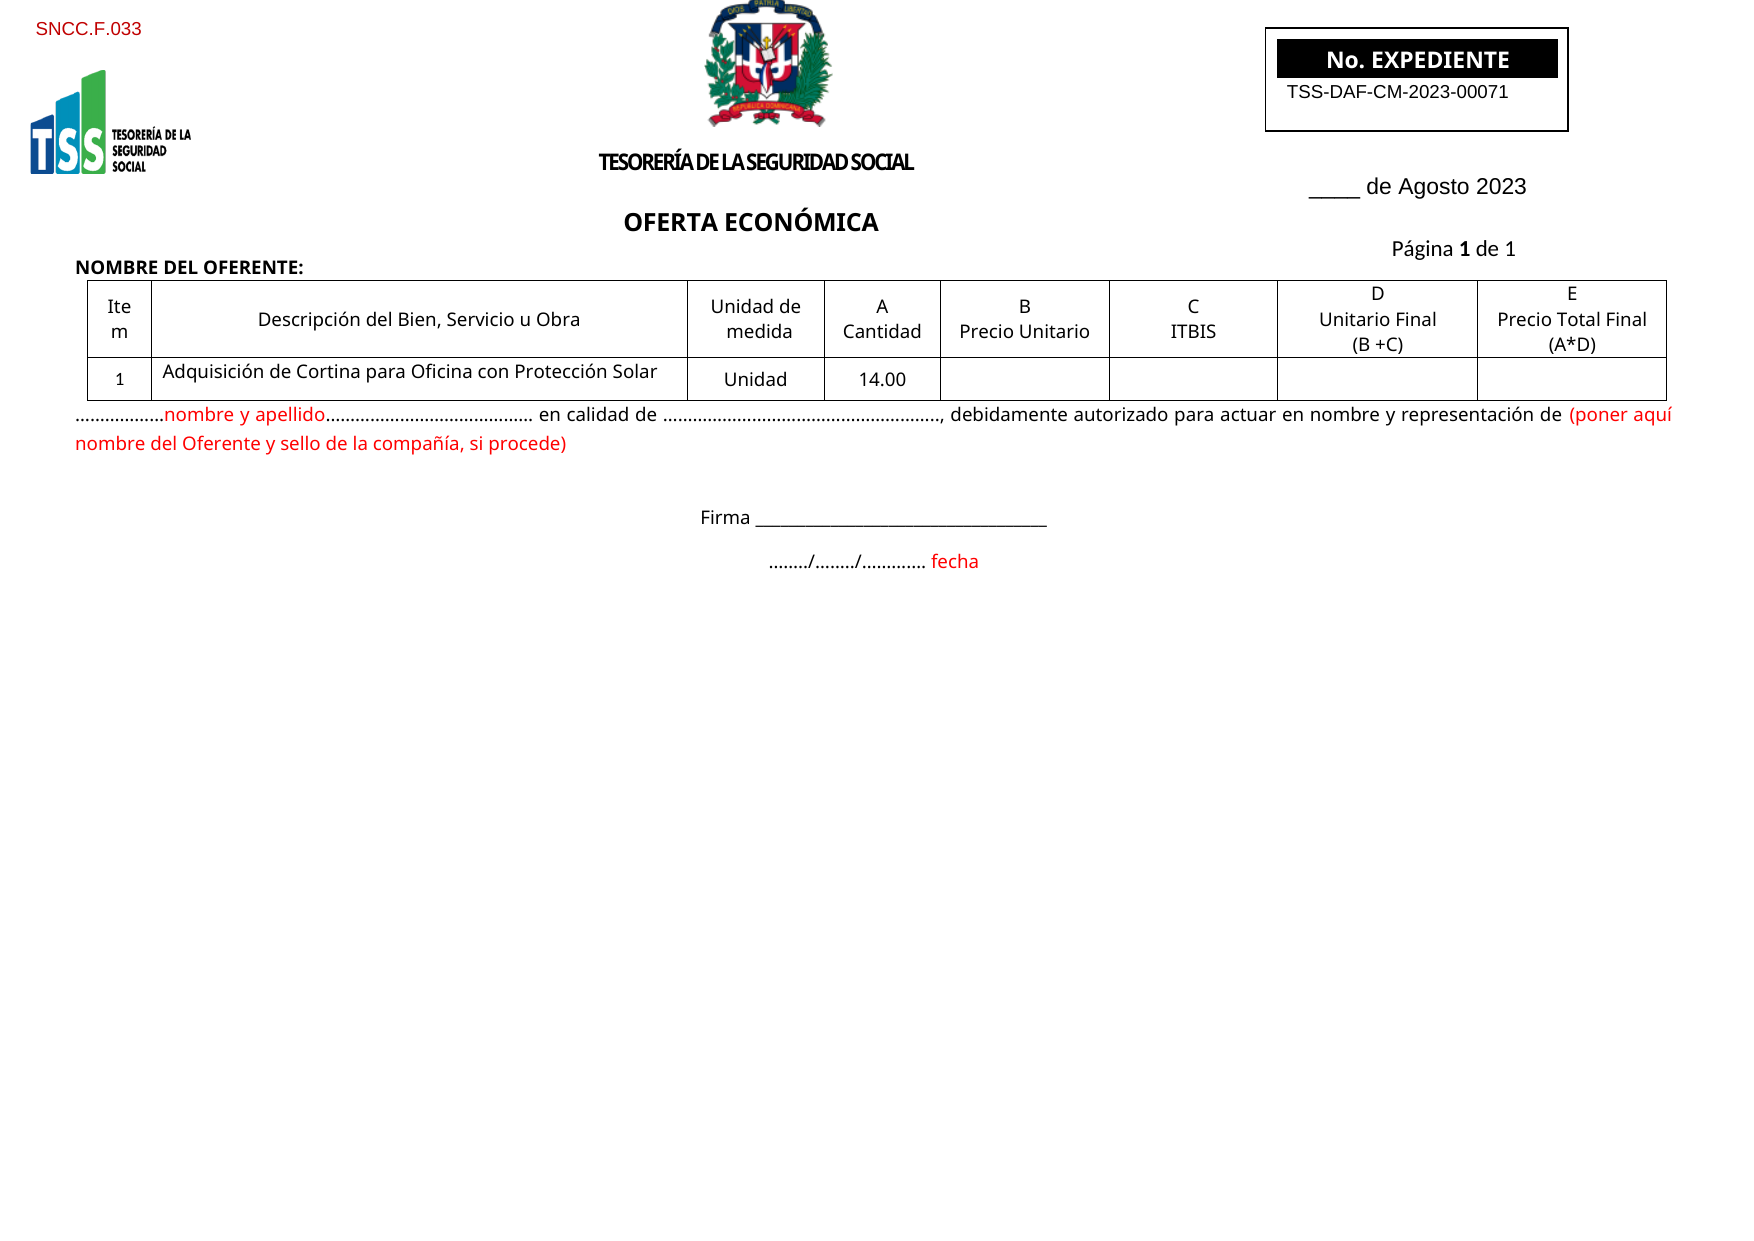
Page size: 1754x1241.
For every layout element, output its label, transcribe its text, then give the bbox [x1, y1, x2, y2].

table_header B Precio Unitario [941, 281, 1109, 357]
table_cell Adquisición de Cortina para Oficina con Protección Solar [152, 358, 687, 400]
table_cell Unidad [688, 358, 824, 400]
table_header Unidad de medida [688, 281, 824, 357]
picture [30, 70, 191, 174]
table_header Item [88, 281, 151, 357]
table_cell [1478, 358, 1666, 400]
picture [704, 0, 833, 127]
table_cell 14.00 [825, 358, 940, 400]
table_cell [1110, 358, 1277, 400]
picture [59, 129, 77, 170]
table_header E Precio Total Final (A*D) [1478, 281, 1666, 357]
table_cell [941, 358, 1109, 400]
table_cell [1278, 358, 1477, 400]
table_header C ITBIS [1110, 281, 1277, 357]
text nombre del oferente: [75, 254, 1679, 280]
table_header D Unitario Final (B +C) [1278, 281, 1477, 357]
table_header A Cantidad [825, 281, 940, 357]
text ……../……../……….… fecha [75, 548, 1672, 574]
table_header Descripción del Bien, Servicio u Obra [152, 281, 687, 357]
text Firma ___________________________________ [75, 504, 1672, 529]
text ………………nombre y apellido…………………………………… en calidad de ……………………………………………….., debidamente autorizado para actuar en nombre y representación de (poner aquí nombre del Oferente y sello de la compañía, si procede) [75, 401, 1672, 456]
table_cell 1 [88, 358, 151, 400]
